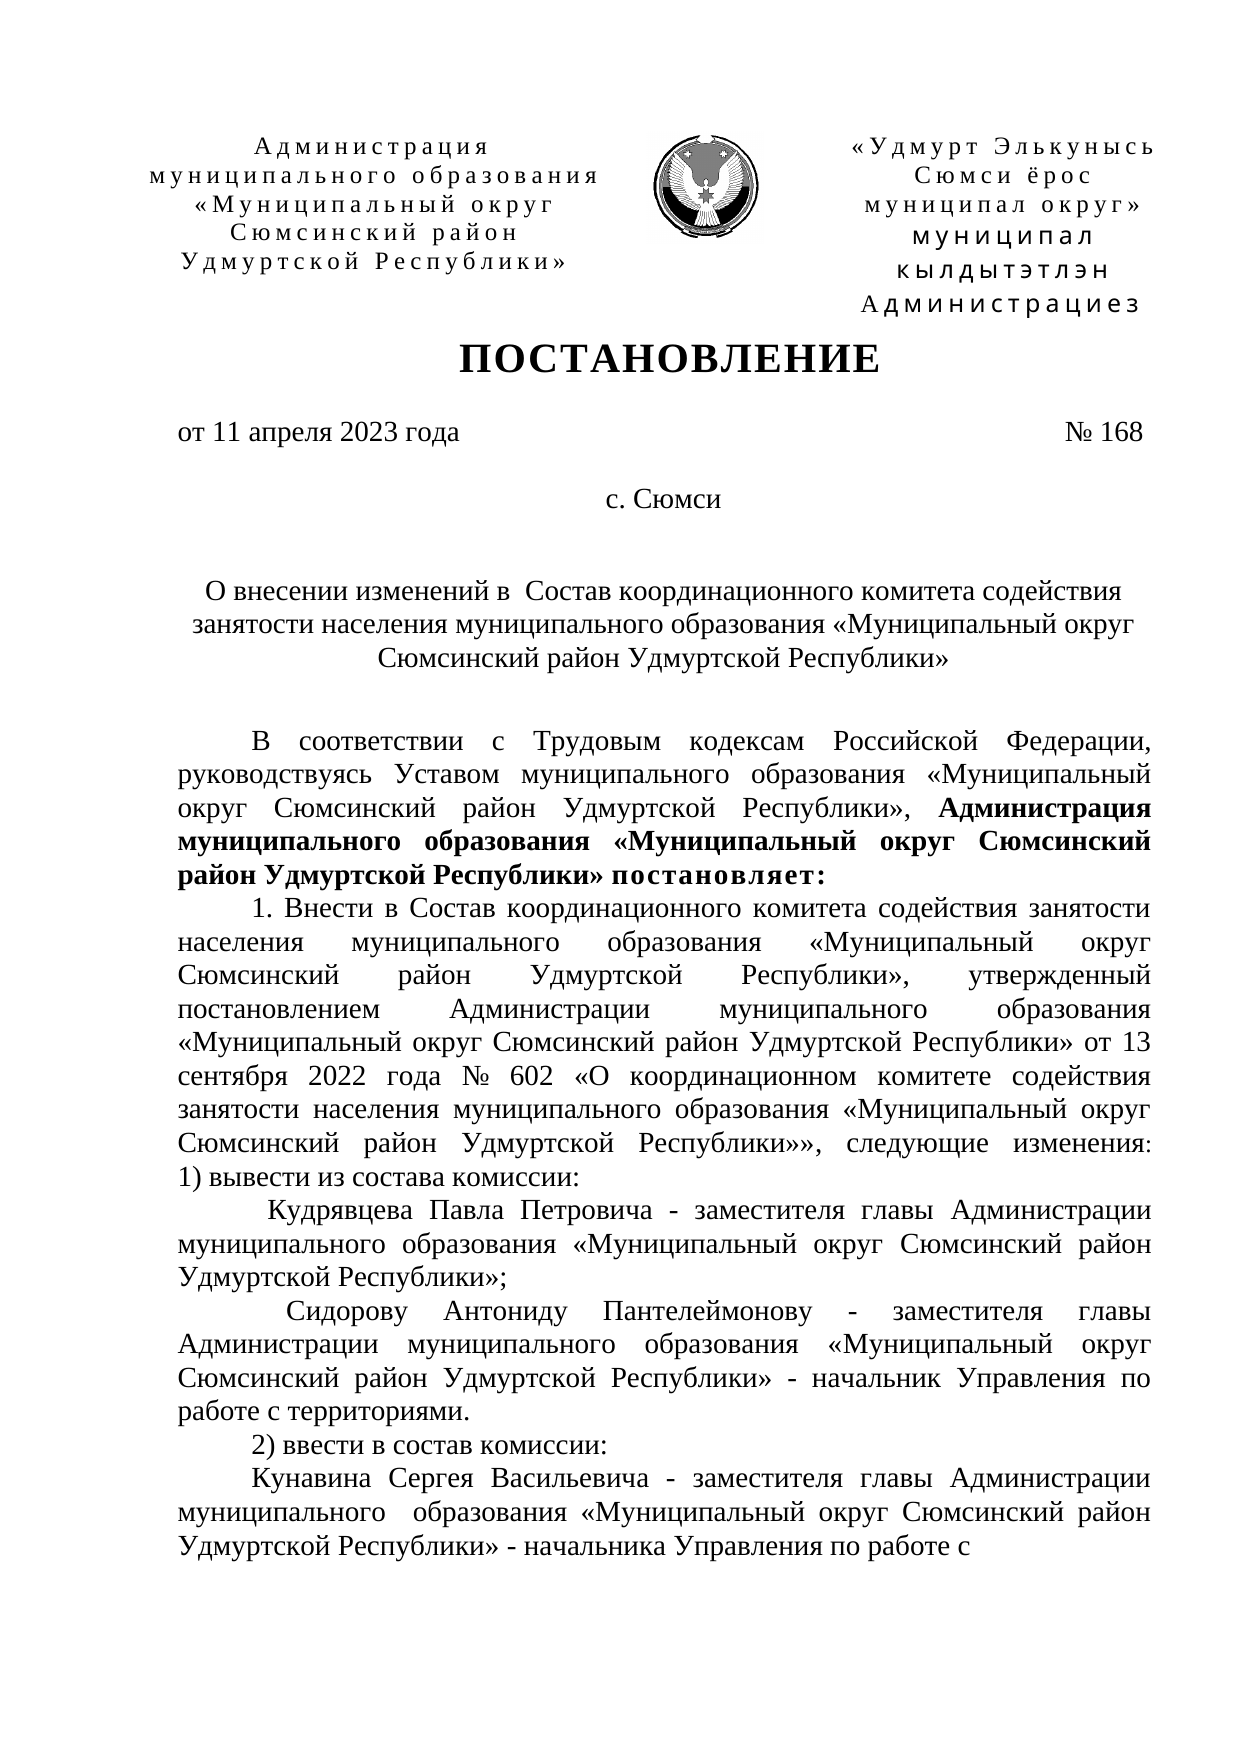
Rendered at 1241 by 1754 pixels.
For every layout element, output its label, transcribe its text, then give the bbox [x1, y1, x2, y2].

text 2) ввести в состав комиссии: [177, 1427, 1152, 1461]
text Сидорову Антониду Пантелеймонову - заместителя главы Администрации муниципального образования «Муниципальный округ Сюмсинский район Удмуртской Республики» - начальник Управления по работе с территориями. [177, 1293, 1152, 1427]
text от 11 апреля 2023 года № 168 [177, 414, 1149, 448]
table_header [616, 131, 794, 333]
text 1. Внести в Состав координационного комитета содействия занятости населения муниципального образования «Муниципальный округ Сюмсинский район Удмуртской Республики», утвержденный постановлением Администрации муниципального образования «Муниципальный округ Сюмсинский район Удмуртской Республики» от 13 сентября 2022 года № 602 «О координационном комитете содействия занятости населения муниципального образования «Муниципальный округ Сюмсинский район Удмуртской Республики»», следующие изменения: 1) вывести из состава комиссии: [177, 890, 1152, 1192]
table_header «Удмурт Элькунысь Сюмси ёрос муниципал округ» муниципал кылдытэтлэн Администрациез [794, 131, 1211, 333]
table_header Администрация муниципального образования «Муниципальный округ Сюмсинский район Удмуртской Республики» [129, 131, 616, 333]
text Кудрявцева Павла Петровича - заместителя главы Администрации муниципального образования «Муниципальный округ Сюмсинский район Удмуртской Республики»; [177, 1192, 1152, 1293]
text с. Сюмси [177, 482, 1149, 515]
text Кунавина Сергея Васильевича - заместителя главы Администрации муниципального образования «Муниципальный округ Сюмсинский район Удмуртской Республики» - начальника Управления по работе с [177, 1461, 1152, 1561]
picture [646, 131, 764, 244]
title В соответствии с Трудовым кодексам Российской Федерации, руководствуясь Уставом муниципального образования «Муниципальный округ Сюмсинский район Удмуртской Республики», Администрация муниципального образования «Муниципальный округ Сюмсинский район Удмуртской Республики» постановляет: [177, 723, 1152, 890]
text ПОСТАНОВЛЕНИЕ [177, 333, 1162, 381]
